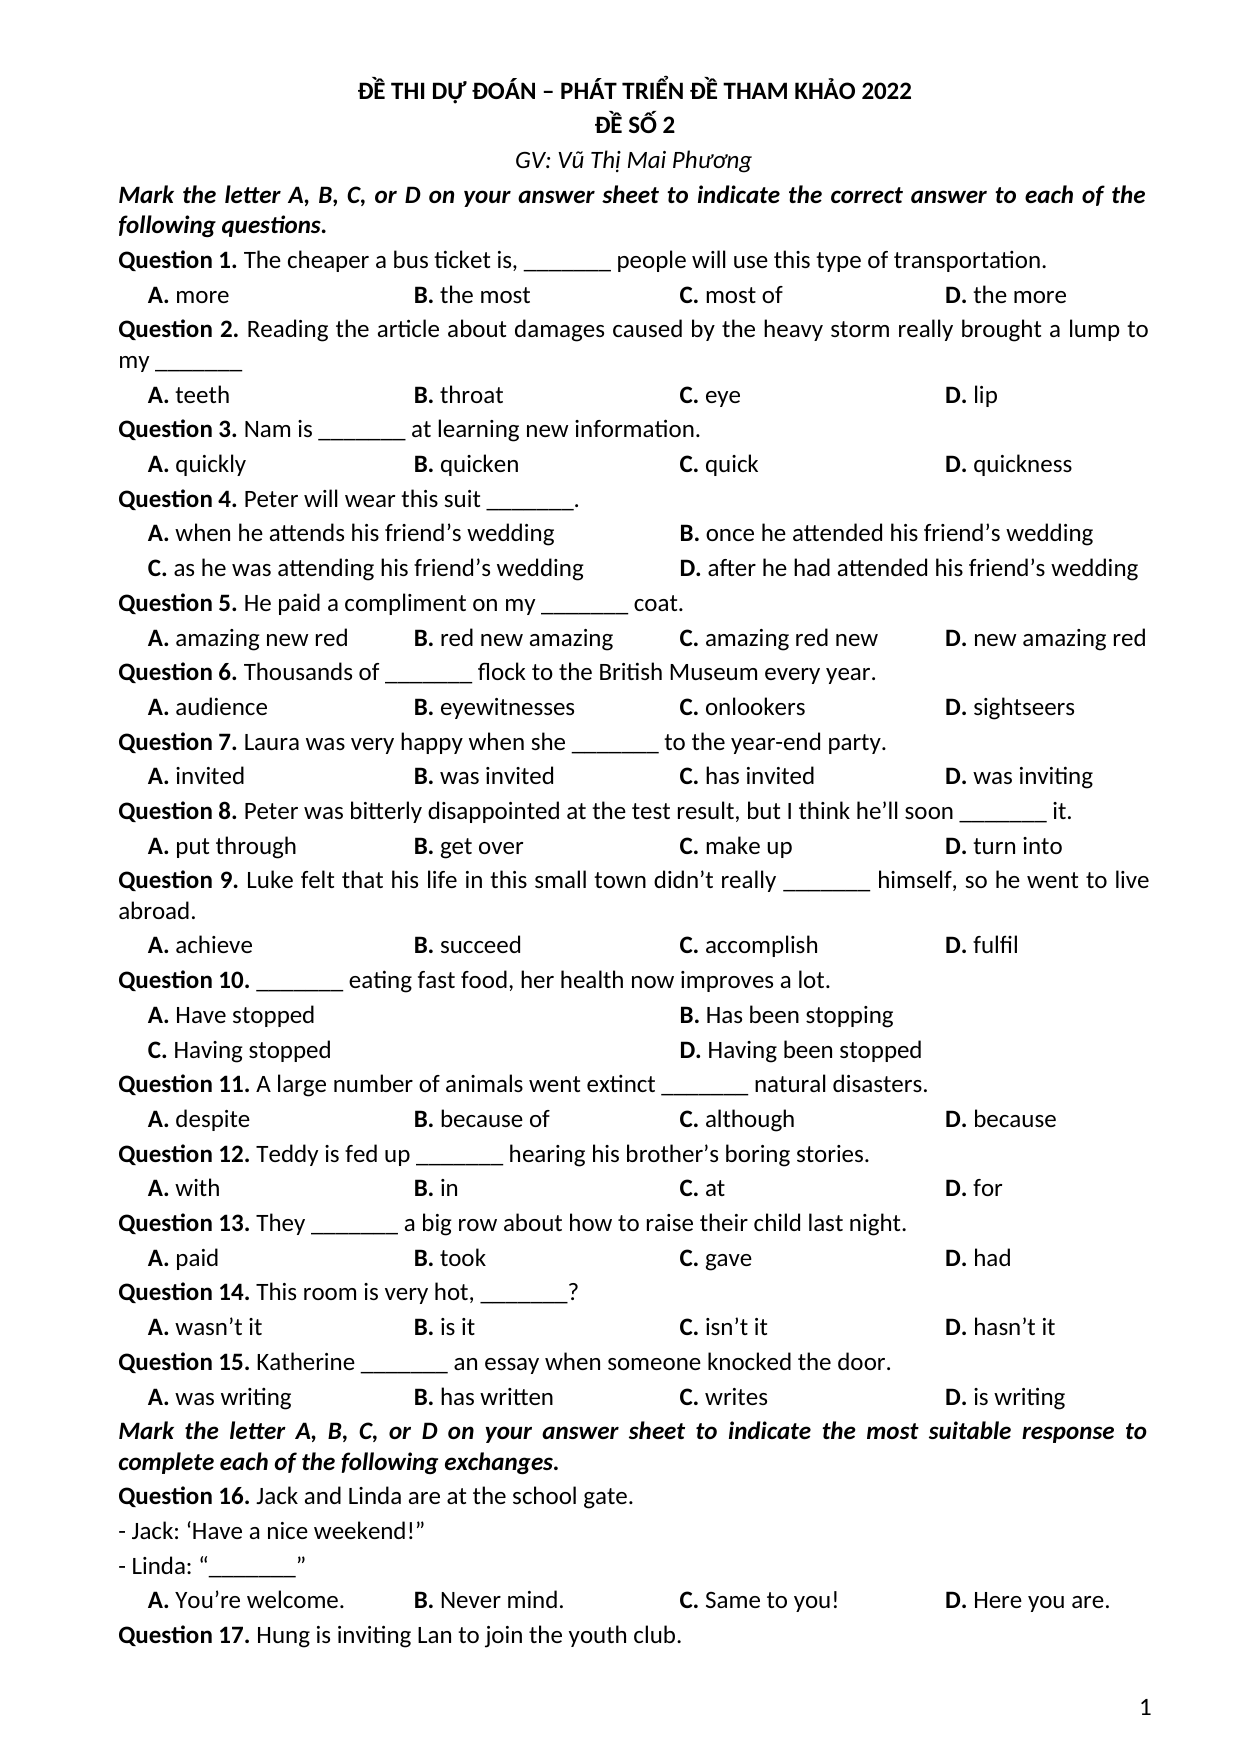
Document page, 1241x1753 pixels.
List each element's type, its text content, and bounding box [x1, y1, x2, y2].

text Question 3. Nam is _______ at learning new information. [118, 413, 1152, 444]
text A. wasn’t it B. is it C. isn’t it D. hasn’t it [118, 1311, 1152, 1342]
text Question 10. _______ eating fast food, her health now improves a lot. [118, 964, 1152, 995]
text Question 2. Reading the article about damages caused by the heavy storm really brought a lump to my _______ [118, 314, 1152, 375]
text A. paid B. took C. gave D. had [118, 1242, 1152, 1272]
text Question 17. Hung is inviting Lan to join the youth club. [118, 1619, 1152, 1650]
text C. as he was attending his friend’s wedding D. after he had attended his friend’s wedding [148, 552, 1152, 583]
text A. was writing B. has written C. writes D. is writing [118, 1381, 1152, 1411]
text Question 1. The cheaper a bus ticket is, _______ people will use this type of transportation. [118, 244, 1152, 275]
text - Linda: “_______” [118, 1550, 1152, 1580]
text Question 15. Katherine _______ an essay when someone knocked the door. [118, 1346, 1152, 1376]
text A. more B. the most C. most of D. the more [118, 279, 1152, 309]
text A. audience B. eyewitnesses C. onlookers D. sightseers [118, 691, 1152, 722]
text A. invited B. was invited C. has invited D. was inviting [118, 760, 1152, 791]
text A. quickly B. quicken C. quick D. quickness [118, 448, 1152, 479]
text A. despite B. because of C. although D. because [118, 1103, 1152, 1134]
text Mark the letter A, B, C, or D on your answer sheet to indicate the most suitable response to complete each of the following exchanges. [118, 1415, 1152, 1476]
text Question 13. They _______ a big row about how to raise their child last night. [118, 1207, 1152, 1238]
text GV: Vũ Thị Mai Phương [118, 144, 1152, 175]
text A. with B. in C. at D. for [118, 1172, 1152, 1203]
text ĐỀ SỐ 2 [118, 110, 1152, 140]
text Question 16. Jack and Linda are at the school gate. [118, 1481, 1152, 1511]
text Question 7. Laura was very happy when she _______ to the year-end party. [118, 726, 1152, 756]
text Mark the letter A, B, C, or D on your answer sheet to indicate the correct answer to each of the following questions. [118, 179, 1152, 240]
text Question 11. A large number of animals went extinct _______ natural disasters. [118, 1068, 1152, 1099]
text C. Having stopped D. Having been stopped [118, 1034, 1152, 1064]
text A. achieve B. succeed C. accomplish D. fulfil [118, 930, 1152, 960]
text Question 8. Peter was bitterly disappointed at the test result, but I think he’ll soon _______ it. [118, 795, 1152, 826]
text A. You’re welcome. B. Never mind. C. Same to you! D. Here you are. [118, 1584, 1152, 1615]
text ĐỀ THI DỰ ĐOÁN – PHÁT TRIỂN ĐỀ THAM KHẢO 2022 [118, 75, 1152, 106]
text A. when he attends his friend’s wedding B. once he attended his friend’s wedding [148, 518, 1152, 548]
text A. put through B. get over C. make up D. turn into [118, 830, 1152, 860]
text A. teeth B. throat C. eye D. lip [118, 379, 1152, 409]
text Question 14. This room is very hot, _______? [118, 1277, 1152, 1307]
text - Jack: ‘Have a nice weekend!” [118, 1515, 1152, 1546]
text Question 6. Thousands of _______ flock to the British Museum every year. [118, 656, 1152, 687]
text A. amazing new red B. red new amazing C. amazing red new D. new amazing red [118, 622, 1152, 652]
text Question 9. Luke felt that his life in this small town didn’t really _______ himself, so he went to live abroad. [118, 864, 1152, 926]
text Question 5. He paid a compliment on my _______ coat. [118, 587, 1152, 617]
text Question 12. Teddy is fed up _______ hearing his brother’s boring stories. [118, 1138, 1152, 1168]
text Question 4. Peter will wear this suit _______. [118, 483, 1152, 513]
text A. Have stopped B. Has been stopping [118, 999, 1152, 1029]
